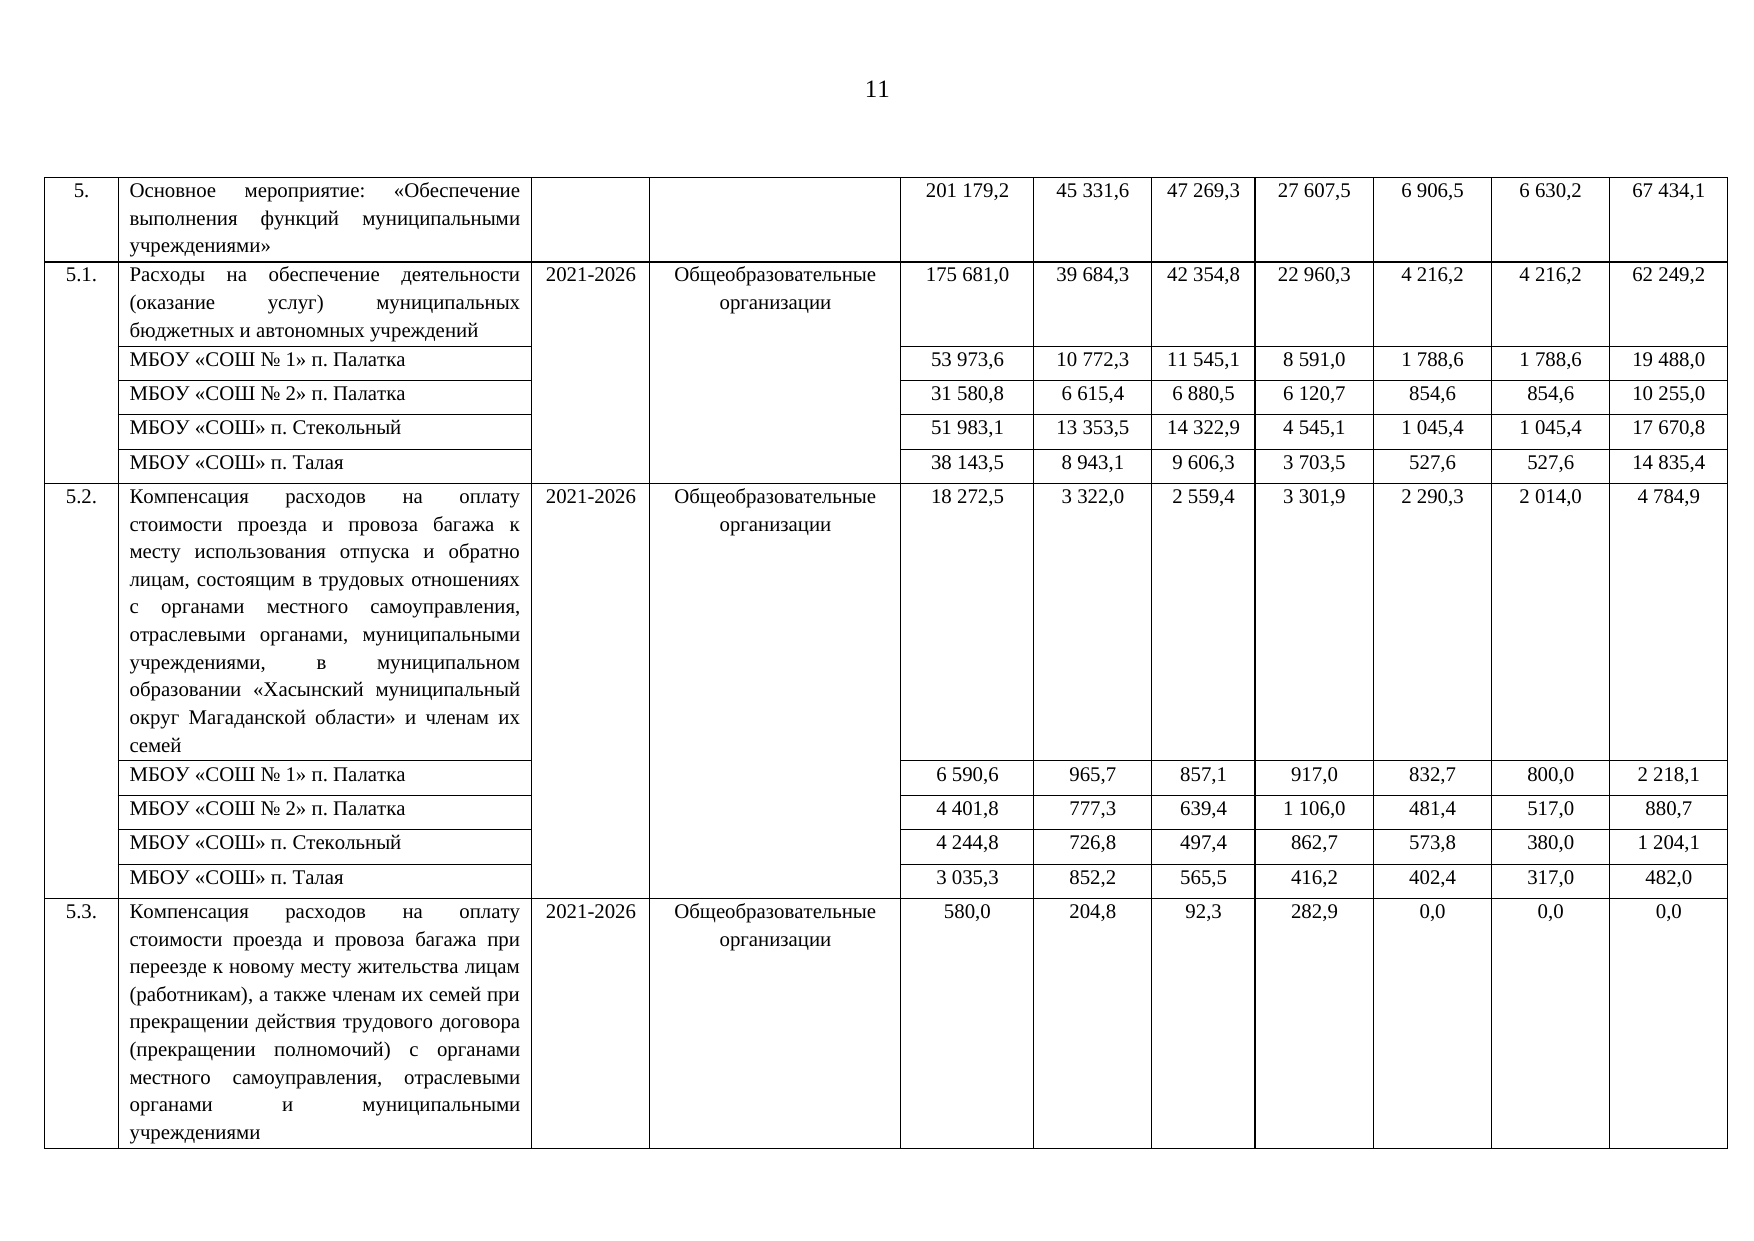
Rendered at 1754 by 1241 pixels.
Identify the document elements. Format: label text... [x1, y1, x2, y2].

table_cell 4 784,9 [1610, 484, 1727, 760]
table_cell 53 973,6 [901, 347, 1033, 380]
table_cell 481,4 [1374, 796, 1491, 829]
table_cell 880,7 [1610, 796, 1727, 829]
table_cell МБОУ «СОШ № 1» п. Палатка [119, 347, 531, 380]
table_cell 4 216,2 [1374, 263, 1491, 346]
table_cell 726,8 [1034, 830, 1151, 863]
table_cell 3 703,5 [1256, 450, 1373, 483]
table_cell 6 590,6 [901, 761, 1033, 795]
table_cell 4 401,8 [901, 796, 1033, 829]
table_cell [650, 899, 900, 1148]
table_cell 857,1 [1152, 761, 1254, 795]
table_cell 11 545,1 [1152, 347, 1254, 380]
table_cell 3 301,9 [1256, 484, 1373, 760]
table_cell 51 983,1 [901, 415, 1033, 449]
table_cell 482,0 [1610, 865, 1727, 898]
table_cell МБОУ «СОШ» п. Стекольный [119, 415, 531, 449]
table_cell МБОУ «СОШ № 1» п. Палатка [119, 761, 531, 795]
table_cell 800,0 [1492, 761, 1609, 795]
table_cell 517,0 [1492, 796, 1609, 829]
table_cell 92,3 [1152, 899, 1254, 1148]
table_cell Общеобразовательные организации [650, 263, 900, 483]
table_cell 67 434,1 [1610, 178, 1727, 261]
table_cell 3 322,0 [1034, 484, 1151, 760]
table_cell 8 943,1 [1034, 450, 1151, 483]
table_cell 62 249,2 [1610, 263, 1727, 346]
table_cell 854,6 [1492, 381, 1609, 414]
table_cell 42 354,8 [1152, 263, 1254, 346]
table_cell 14 322,9 [1152, 415, 1254, 449]
table_cell 39 684,3 [1034, 263, 1151, 346]
table_cell 1 788,6 [1492, 347, 1609, 380]
table_cell 854,6 [1374, 381, 1491, 414]
table_cell 862,7 [1256, 830, 1373, 863]
table_cell МБОУ «СОШ № 2» п. Палатка [119, 796, 531, 829]
table_cell 1 788,6 [1374, 347, 1491, 380]
table_cell 0,0 [1492, 899, 1609, 1148]
table_cell 565,5 [1152, 865, 1254, 898]
table_cell МБОУ «СОШ» п. Стекольный [119, 830, 531, 863]
table_cell 2021-2026 [532, 899, 649, 1148]
table_cell 573,8 [1374, 830, 1491, 863]
table_cell 27 607,5 [1256, 178, 1373, 261]
table_cell 0,0 [1374, 899, 1491, 1148]
table_cell 175 681,0 [901, 263, 1033, 346]
table_cell 14 835,4 [1610, 450, 1727, 483]
table_cell 19 488,0 [1610, 347, 1727, 380]
table_cell 13 353,5 [1034, 415, 1151, 449]
table_cell Расходы на обеспечение деятельности (оказание услуг) муниципальных бюджетных и автономных учреждений [119, 263, 531, 346]
table_cell 380,0 [1492, 830, 1609, 863]
table_cell 917,0 [1256, 761, 1373, 795]
table_cell 852,2 [1034, 865, 1151, 898]
table_cell 31 580,8 [901, 381, 1033, 414]
table_cell 3 035,3 [901, 865, 1033, 898]
table_cell 8 591,0 [1256, 347, 1373, 380]
table_cell 22 960,3 [1256, 263, 1373, 346]
table_cell 527,6 [1374, 450, 1491, 483]
table_cell 2021-2026 [532, 263, 649, 483]
table_cell 5. [45, 178, 118, 261]
table_cell 4 216,2 [1492, 263, 1609, 346]
table_cell МБОУ «СОШ № 2» п. Палатка [119, 381, 531, 414]
table_cell 10 772,3 [1034, 347, 1151, 380]
table_cell 639,4 [1152, 796, 1254, 829]
table_cell 317,0 [1492, 865, 1609, 898]
table_cell 9 606,3 [1152, 450, 1254, 483]
table_cell 5.2. [45, 484, 118, 898]
table_cell 201 179,2 [901, 178, 1033, 261]
table_cell 282,9 [1256, 899, 1373, 1148]
table_cell 5.3. [45, 899, 118, 1148]
table_cell Компенсация расходов на оплату стоимости проезда и провоза багажа при переезде к новому месту жительства лицам (работникам), а также членам их семей при прекращении действия трудового договора (прекращении полномочий) с органами местного самоуправления, отраслевыми органами и муниципальными учреждениями [119, 899, 531, 1148]
table_cell 6 120,7 [1256, 381, 1373, 414]
table_cell 2021-2026 [532, 484, 649, 898]
table_cell 965,7 [1034, 761, 1151, 795]
table_cell 204,8 [1034, 899, 1151, 1148]
table_cell 5.1. [45, 263, 118, 483]
table_cell 4 545,1 [1256, 415, 1373, 449]
table_cell 402,4 [1374, 865, 1491, 898]
table_cell Компенсация расходов на оплату стоимости проезда и провоза багажа к месту использования отпуска и обратно лицам, состоящим в трудовых отношениях с органами местного самоуправления, отраслевыми органами, муниципальными учреждениями, в муниципальном образовании «Хасынский муниципальный округ Магаданской области» и членам их семей [119, 484, 531, 760]
table_cell 2 290,3 [1374, 484, 1491, 760]
table_cell 2 014,0 [1492, 484, 1609, 760]
table_cell 0,0 [1610, 899, 1727, 1148]
table_cell 832,7 [1374, 761, 1491, 795]
table_cell 527,6 [1492, 450, 1609, 483]
table_cell 47 269,3 [1152, 178, 1254, 261]
table_cell 4 244,8 [901, 830, 1033, 863]
table_cell 6 880,5 [1152, 381, 1254, 414]
table_cell 497,4 [1152, 830, 1254, 863]
table_cell [532, 178, 649, 261]
table_cell 6 906,5 [1374, 178, 1491, 261]
table_cell 1 204,1 [1610, 830, 1727, 863]
table_cell Общеобразовательные организации [650, 484, 900, 898]
table_cell 416,2 [1256, 865, 1373, 898]
table_cell 10 255,0 [1610, 381, 1727, 414]
table_cell 18 272,5 [901, 484, 1033, 760]
table_cell 2 218,1 [1610, 761, 1727, 795]
table_cell 1 106,0 [1256, 796, 1373, 829]
table_cell 38 143,5 [901, 450, 1033, 483]
table_cell 580,0 [901, 899, 1033, 1148]
table_cell 6 615,4 [1034, 381, 1151, 414]
table_cell 17 670,8 [1610, 415, 1727, 449]
table_cell Основное мероприятие: «Обеспечение выполнения функций муниципальными учреждениями» [119, 178, 531, 261]
table_cell МБОУ «СОШ» п. Талая [119, 865, 531, 898]
table_cell [650, 178, 900, 261]
table_cell 777,3 [1034, 796, 1151, 829]
table_cell 1 045,4 [1492, 415, 1609, 449]
table_cell МБОУ «СОШ» п. Талая [119, 450, 531, 483]
table_cell 2 559,4 [1152, 484, 1254, 760]
table_cell 45 331,6 [1034, 178, 1151, 261]
table_cell 1 045,4 [1374, 415, 1491, 449]
table_cell 6 630,2 [1492, 178, 1609, 261]
